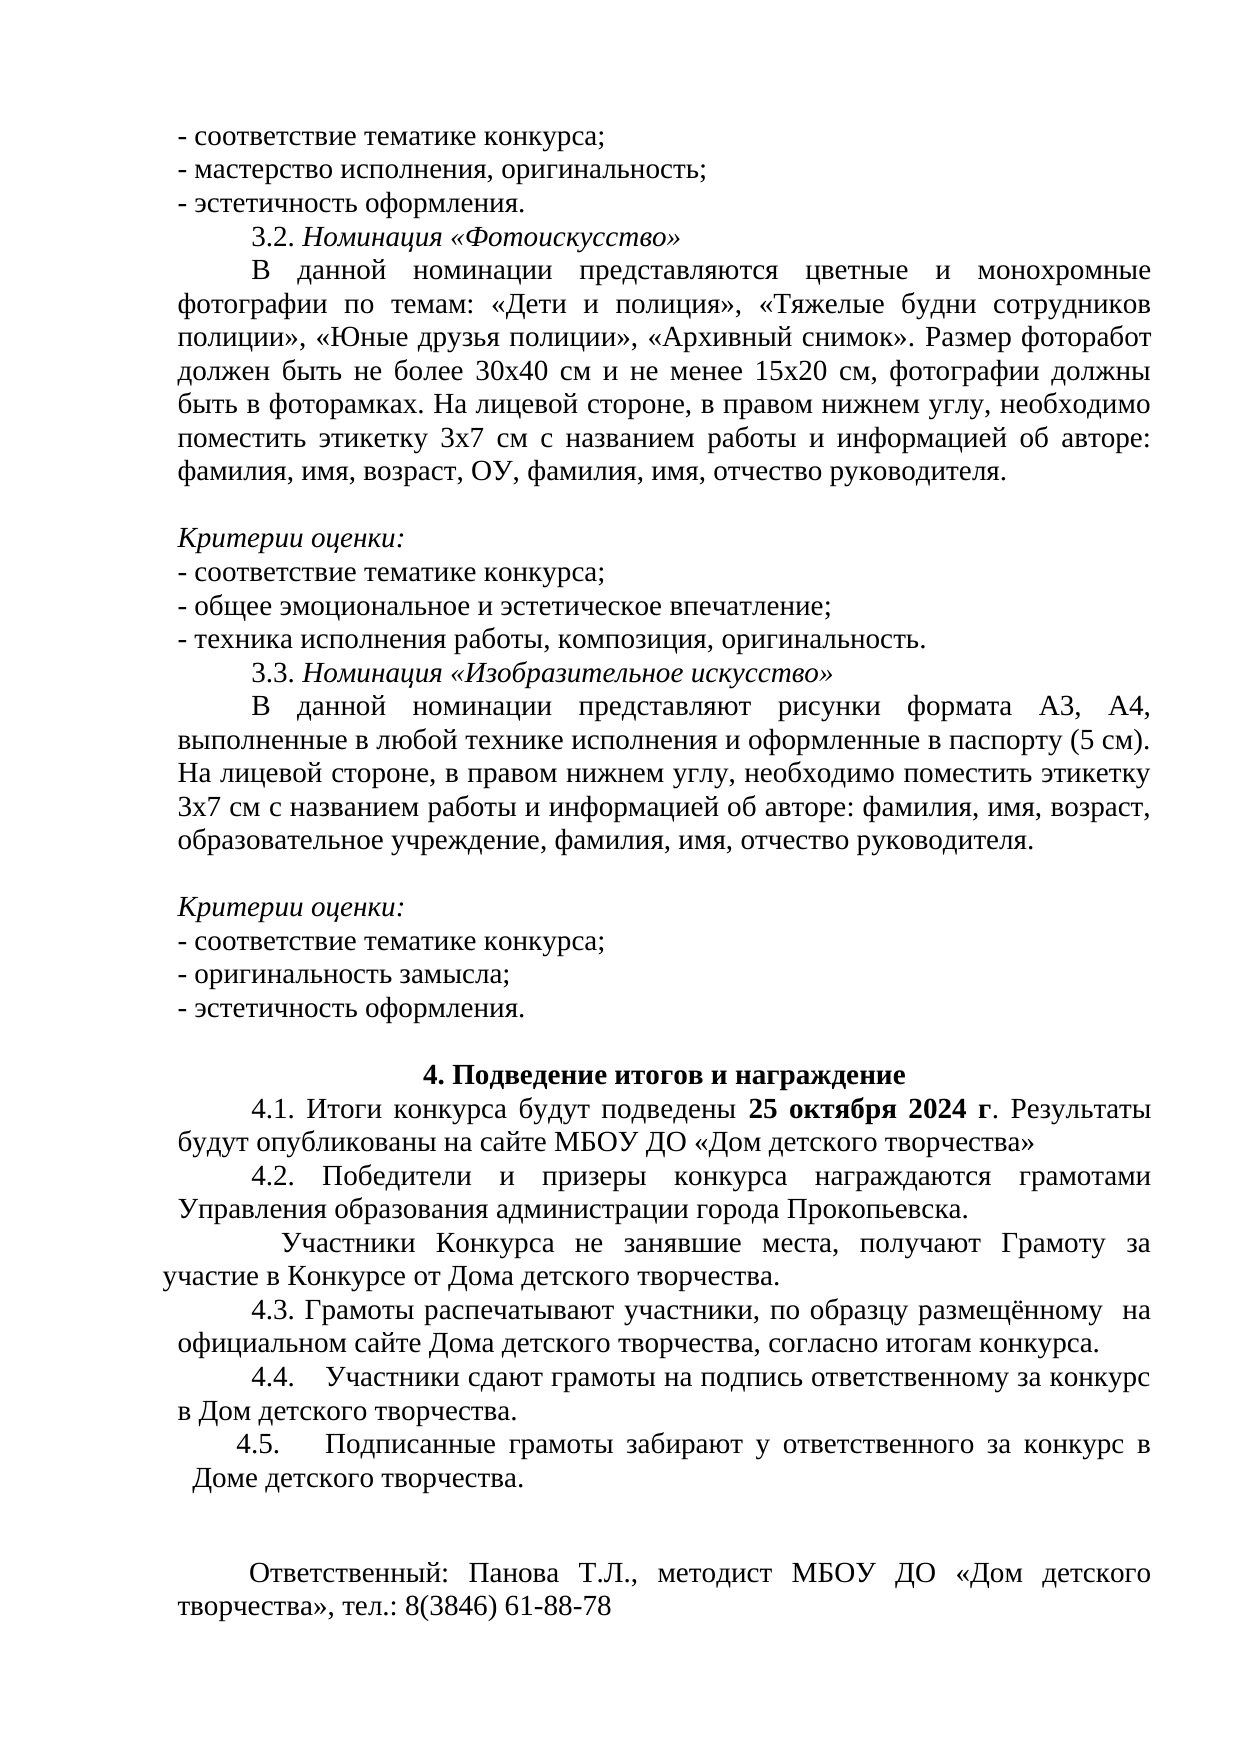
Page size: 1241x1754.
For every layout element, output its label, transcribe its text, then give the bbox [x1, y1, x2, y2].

list Подписанные грамоты забирают у ответственного за конкурс в Доме детского творчества. [192, 1426, 1151, 1493]
text 3.3. Номинация «Изобразительное искусство» [177, 655, 1152, 688]
text - эстетичность оформления. [177, 990, 1152, 1024]
text - общее эмоциональное и эстетическое впечатление; [177, 588, 1152, 621]
text - оригинальность замысла; [177, 957, 1152, 990]
text Критерии оценки: [177, 521, 1152, 554]
text - техника исполнения работы, композиция, оригинальность. [177, 621, 1152, 655]
text Ответственный: Панова Т.Л., методист МБОУ ДО «Дом детского творчества», тел.: 8(3846) 61-88-78 [133, 1555, 1152, 1622]
text - мастерство исполнения, оригинальность; [177, 152, 1152, 185]
text Критерии оценки: [177, 889, 1152, 923]
text 4.4. Участники сдают грамоты на подпись ответственному за конкурс в Дом детского творчества. [177, 1359, 1151, 1426]
text - соответствие тематике конкурса; [177, 554, 1152, 588]
text 4. Подведение итогов и награждение [177, 1057, 1152, 1091]
text В данной номинации представляют рисунки формата А3, А4, выполненные в любой технике исполнения и оформленные в паспорту (5 см). На лицевой стороне, в правом нижнем углу, необходимо поместить этикетку 3x7 см с названием работы и информацией об авторе: фамилия, имя, возраст, образовательное учреждение, фамилия, имя, отчество руководителя. [177, 688, 1152, 856]
text 4.1. Итоги конкурса будут подведены 25 октября 2024 г. Результаты будут опубликованы на сайте МБОУ ДО «Дом детского творчества» [177, 1091, 1152, 1158]
text - эстетичность оформления. [177, 185, 1152, 219]
list Участники Конкурса не занявшие места, получают Грамоту за участие в Конкурсе от Дома детского творчества. [162, 1225, 1151, 1292]
text 4.3. Грамоты распечатывают участники, по образцу размещённому на официальном сайте Дома детского творчества, согласно итогам конкурса. [177, 1292, 1152, 1359]
text В данной номинации представляются цветные и монохромные фотографии по темам: «Дети и полиция», «Тяжелые будни сотрудников полиции», «Юные друзья полиции», «Архивный снимок». Размер фоторабот должен быть не более 30х40 см и не менее 15x20 см, фотографии должны быть в фоторамках. На лицевой стороне, в правом нижнем углу, необходимо поместить этикетку 3x7 см с названием работы и информацией об авторе: фамилия, имя, возраст, ОУ, фамилия, имя, отчество руководителя. [177, 252, 1152, 487]
text 3.2. Номинация «Фотоискусство» [177, 219, 1152, 252]
text 4.2. Победители и призеры конкурса награждаются грамотами Управления образования администрации города Прокопьевска. [177, 1158, 1152, 1225]
text - соответствие тематике конкурса; [177, 923, 1152, 957]
text - соответствие тематике конкурса; [177, 118, 1152, 152]
